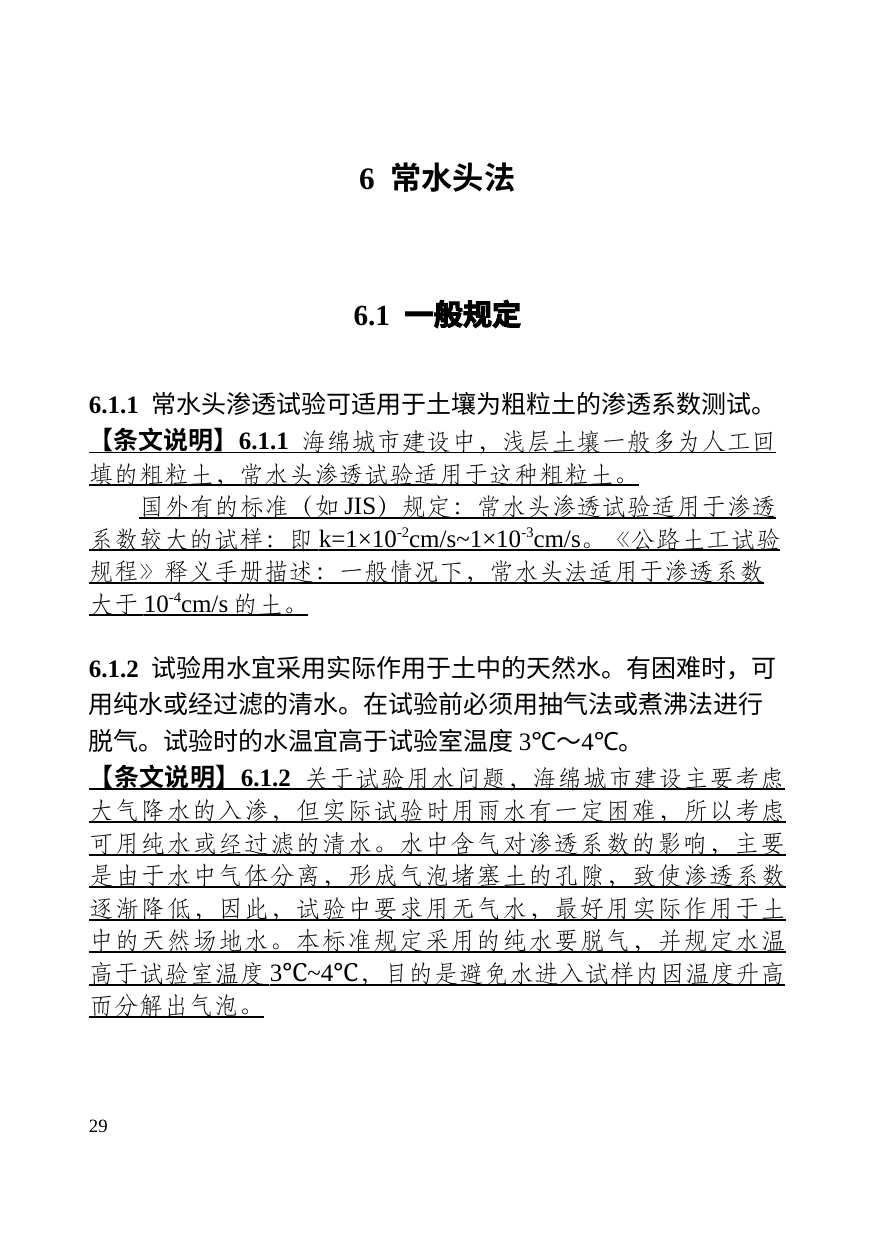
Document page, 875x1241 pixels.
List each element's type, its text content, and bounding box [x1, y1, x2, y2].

text 【条文说明】6.1.1 海绵城市建设中，浅层土壤一般多为人工回填的粗粒土，常水头渗透试验适用于这种粗粒土。 [89, 421, 785, 490]
text 6.1.1 常水头渗透试验可适用于土壤为粗粒土的渗透系数测试。 [89, 384, 785, 421]
text 【条文说明】6.1.2 关于试验用水问题，海绵城市建设主要考虑大气降水的入渗，但实际试验时用雨水有一定困难，所以考虑可用纯水或经过滤的清水。水中含气对渗透系数的影响，主要是由于水中气体分离，形成气泡堵塞土的孔隙，致使渗透系数逐渐降低，因此，试验中要求用无气水，最好用实际作用于土中的天然场地水。本标准规定采用的纯水要脱气，并规定水温高于试验室温度3℃~4℃，目的是避免水进入试样内因温度升高而分解出气泡。 [89, 986, 785, 1022]
subtitle 6 常水头法 [89, 153, 785, 198]
subtitle 6.1 一般规定 [89, 296, 785, 331]
text 国外有的标准（如JIS）规定：常水头渗透试验适用于渗透系数较大的试样：即k=1×10-2cm/s~1×10-3cm/s。《公路土工试验规程》释义手册描述：一般情况下，常水头法适用于渗透系数大于10-4cm/s的土。 [89, 490, 785, 620]
text 6.1.2 试验用水宜采用实际作用于土中的天然水。有困难时，可用纯水或经过滤的清水。在试验前必须用抽气法或煮沸法进行脱气。试验时的水温宜高于试验室温度3℃～4℃。 [89, 649, 785, 757]
